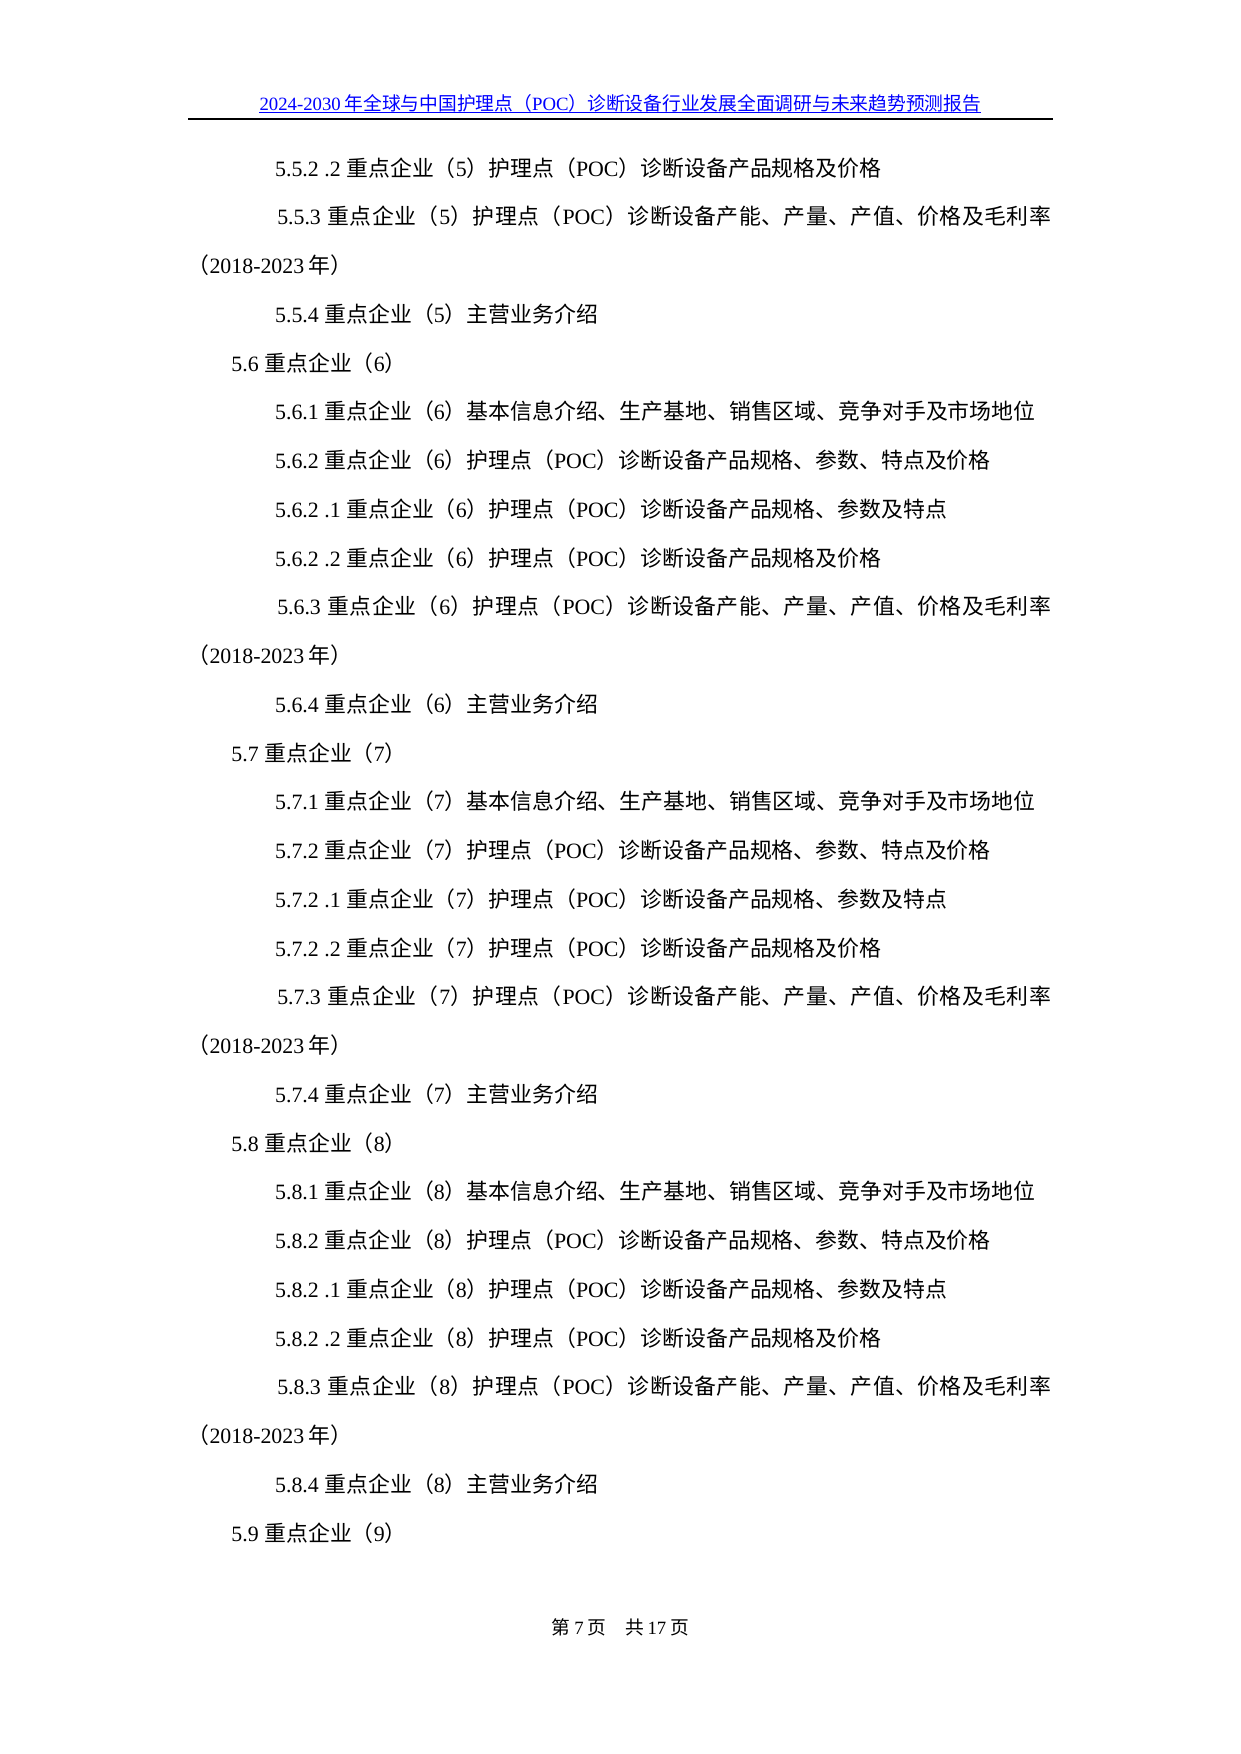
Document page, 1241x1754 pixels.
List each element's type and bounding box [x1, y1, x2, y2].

text [187, 150, 1053, 1548]
